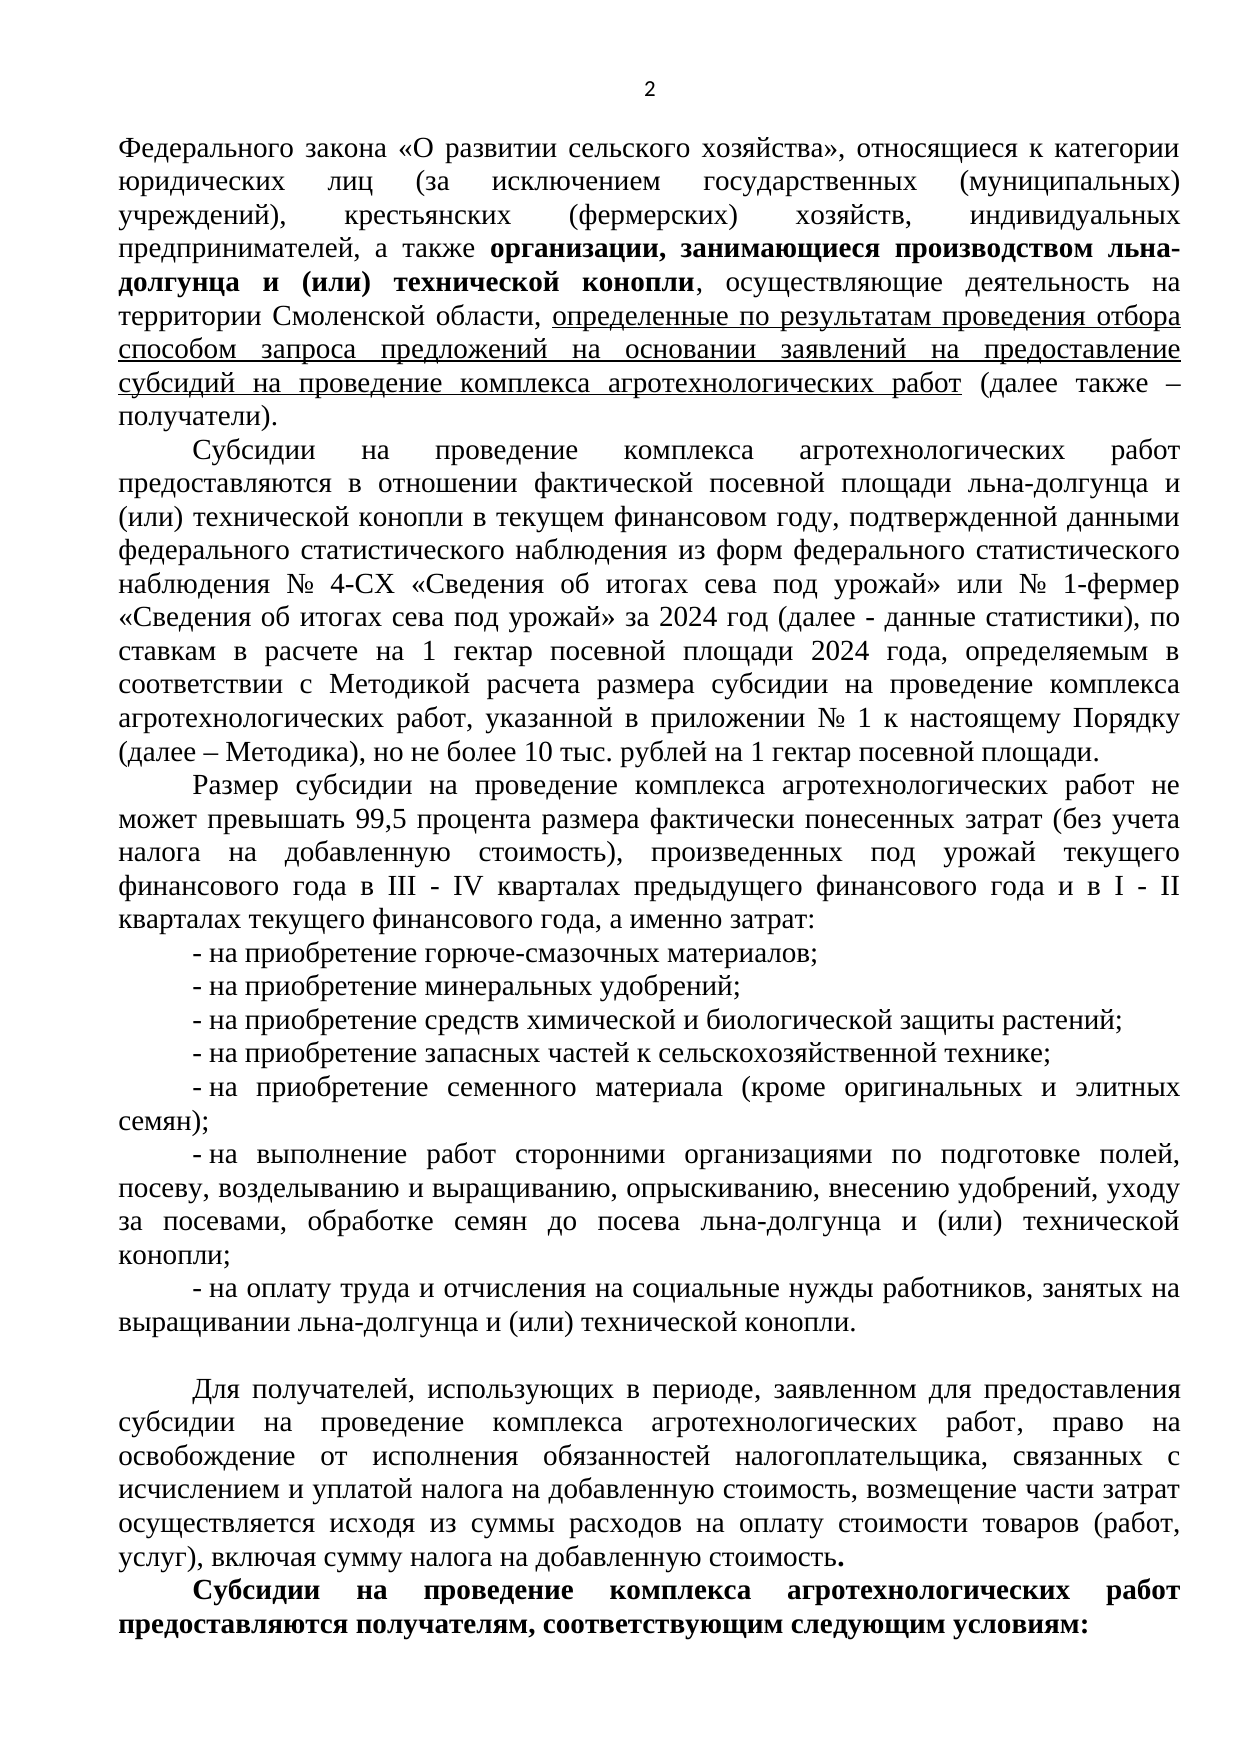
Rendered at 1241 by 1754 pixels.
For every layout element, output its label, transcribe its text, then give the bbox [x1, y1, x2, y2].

text Субсидии на проведение комплекса агротехнологических работ предоставляются получателям, соответствующим следующим условиям: [118, 1572, 1181, 1639]
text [118, 130, 1181, 360]
text - на приобретение горюче-смазочных материалов; [118, 935, 1181, 968]
text - на приобретение запасных частей к сельскохозяйственной технике; [118, 1036, 1181, 1069]
text Размер субсидии на проведение комплекса агротехнологических работ не может превышать 99,5 процента размера фактически понесенных затрат (без учета налога на добавленную стоимость), произведенных под урожай текущего финансового года в III - IV кварталах предыдущего финансового года и в I - II кварталах текущего финансового года, а именно затрат: [118, 767, 1181, 935]
text - на приобретение средств химической и биологической защиты растений; [118, 1002, 1181, 1036]
text Субсидии на проведение комплекса агротехнологических работ предоставляются в отношении фактической посевной площади льна-долгунца и (или) технической конопли в текущем финансовом году, подтвержденной данными федерального статистического наблюдения из форм федерального статистического наблюдения № 4-СХ «Сведения об итогах сева под урожай» или № 1-фермер «Сведения об итогах сева под урожай» за 2024 год (далее - данные статистики), по ставкам в расчете на 1 гектар посевной площади 2024 года, определяемым в соответствии с Методикой расчета размера субсидии на проведение комплекса агротехнологических работ, указанной в приложении № 1 к настоящему Порядку (далее – Методика), но не более 10 тыс. рублей на 1 гектар посевной площади. [118, 432, 1181, 767]
text - на приобретение семенного материала (кроме оригинальных и элитных семян); [118, 1069, 1181, 1136]
text - на выполнение работ сторонними организациями по подготовке полей, посеву, возделыванию и выращиванию, опрыскиванию, внесению удобрений, уходу за посевами, обработке семян до посева льна-долгунца и (или) технической конопли; [118, 1136, 1181, 1270]
text - на оплату труда и отчисления на социальные нужды работников, занятых на выращивании льна-долгунца и (или) технической конопли. [118, 1270, 1181, 1337]
text - на приобретение минеральных удобрений; [118, 968, 1181, 1002]
text Для получателей, использующих в периоде, заявленном для предоставления субсидии на проведение комплекса агротехнологических работ, право на освобождение от исполнения обязанностей налогоплательщика, связанных с исчислением и уплатой налога на добавленную стоимость, возмещение части затрат осуществляется исходя из суммы расходов на оплату стоимости товаров (работ, услуг), включая сумму налога на добавленную стоимость. [118, 1371, 1181, 1572]
